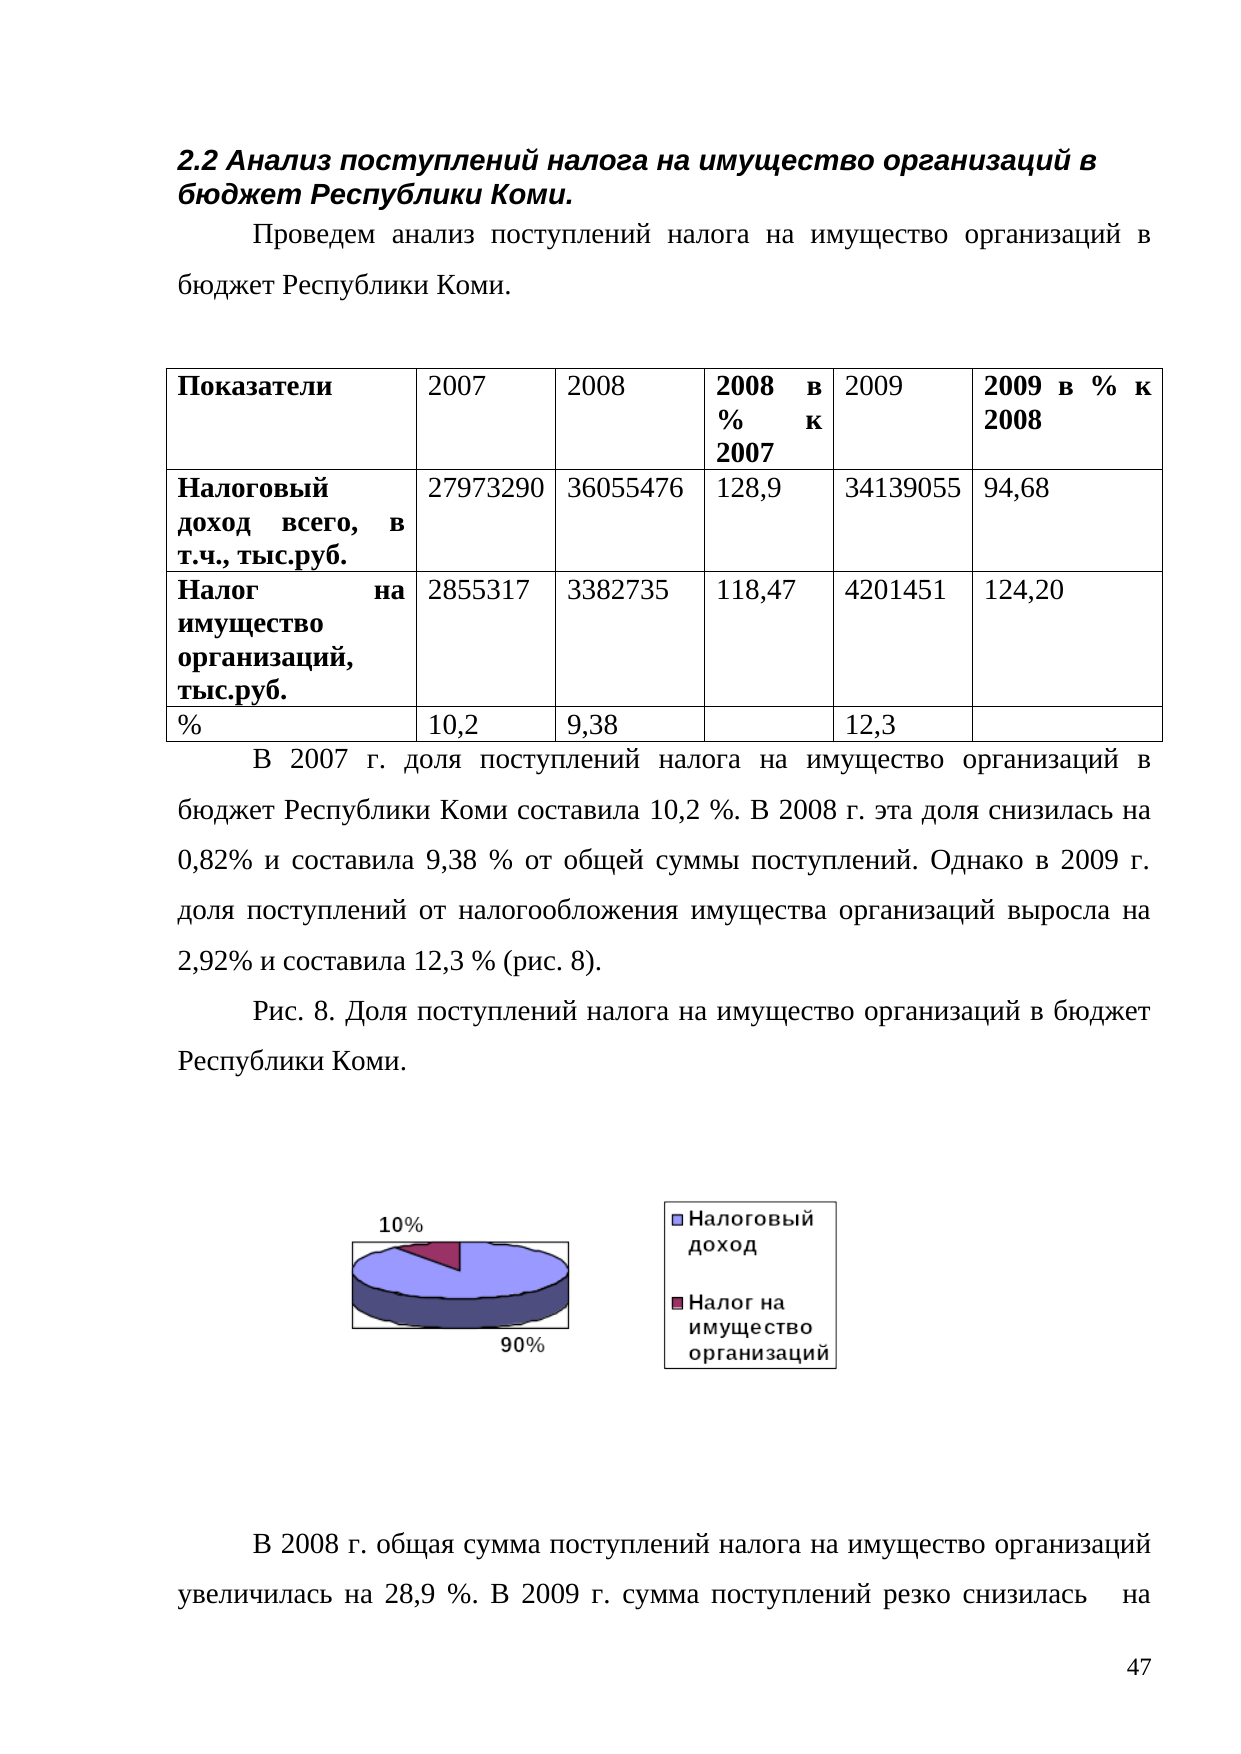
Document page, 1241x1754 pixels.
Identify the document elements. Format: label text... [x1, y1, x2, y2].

table_header 2009 [834, 369, 972, 469]
table_cell Налог на имущество организаций, тыс.руб. [167, 572, 416, 706]
text В . доля поступлений налога на имущество организаций в бюджет Республики Коми составила 10,2 %. В . эта доля снизилась на 0,82% и составила 9,38 % от общей суммы поступлений. Однако в . доля поступлений от налогообложения имущества организаций выросла на 2,92% и составила 12,3 % (рис. 8). [177, 742, 1152, 976]
table_header 2008 в % к 2007 [705, 369, 833, 469]
table_header Показатели [167, 369, 416, 469]
subtitle 2.2 Анализ поступлений налога на имущество организаций в бюджет Республики Коми. [177, 143, 1152, 210]
table_cell Налоговый доход всего, в т.ч., тыс.руб. [167, 470, 416, 571]
table_cell % [167, 707, 416, 741]
table_cell [973, 707, 1162, 741]
table_cell 9,38 [556, 707, 704, 741]
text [177, 1526, 1152, 1610]
table_cell 10,2 [417, 707, 555, 741]
table_cell 128,9 [705, 470, 833, 571]
table_cell 34139055 [834, 470, 972, 571]
table_cell 36055476 [556, 470, 704, 571]
table_cell 2855317 [417, 572, 555, 706]
table_cell [705, 707, 833, 741]
table_header 2008 [556, 369, 704, 469]
table_header 2007 [417, 369, 555, 469]
table_cell 94,68 [973, 470, 1162, 571]
table_cell 118,47 [705, 572, 833, 706]
table_cell 4201451 [834, 572, 972, 706]
table_header 2009 в % к 2008 [973, 369, 1162, 469]
table_cell 124,20 [973, 572, 1162, 706]
text Рис. 8. Доля поступлений налога на имущество организаций в бюджет Республики Коми. [177, 993, 1152, 1077]
table_cell 27973290 [417, 470, 555, 571]
table_cell 12,3 [834, 707, 972, 741]
table_cell 3382735 [556, 572, 704, 706]
text Проведем анализ поступлений налога на имущество организаций в бюджет Республики Коми. [177, 216, 1152, 300]
